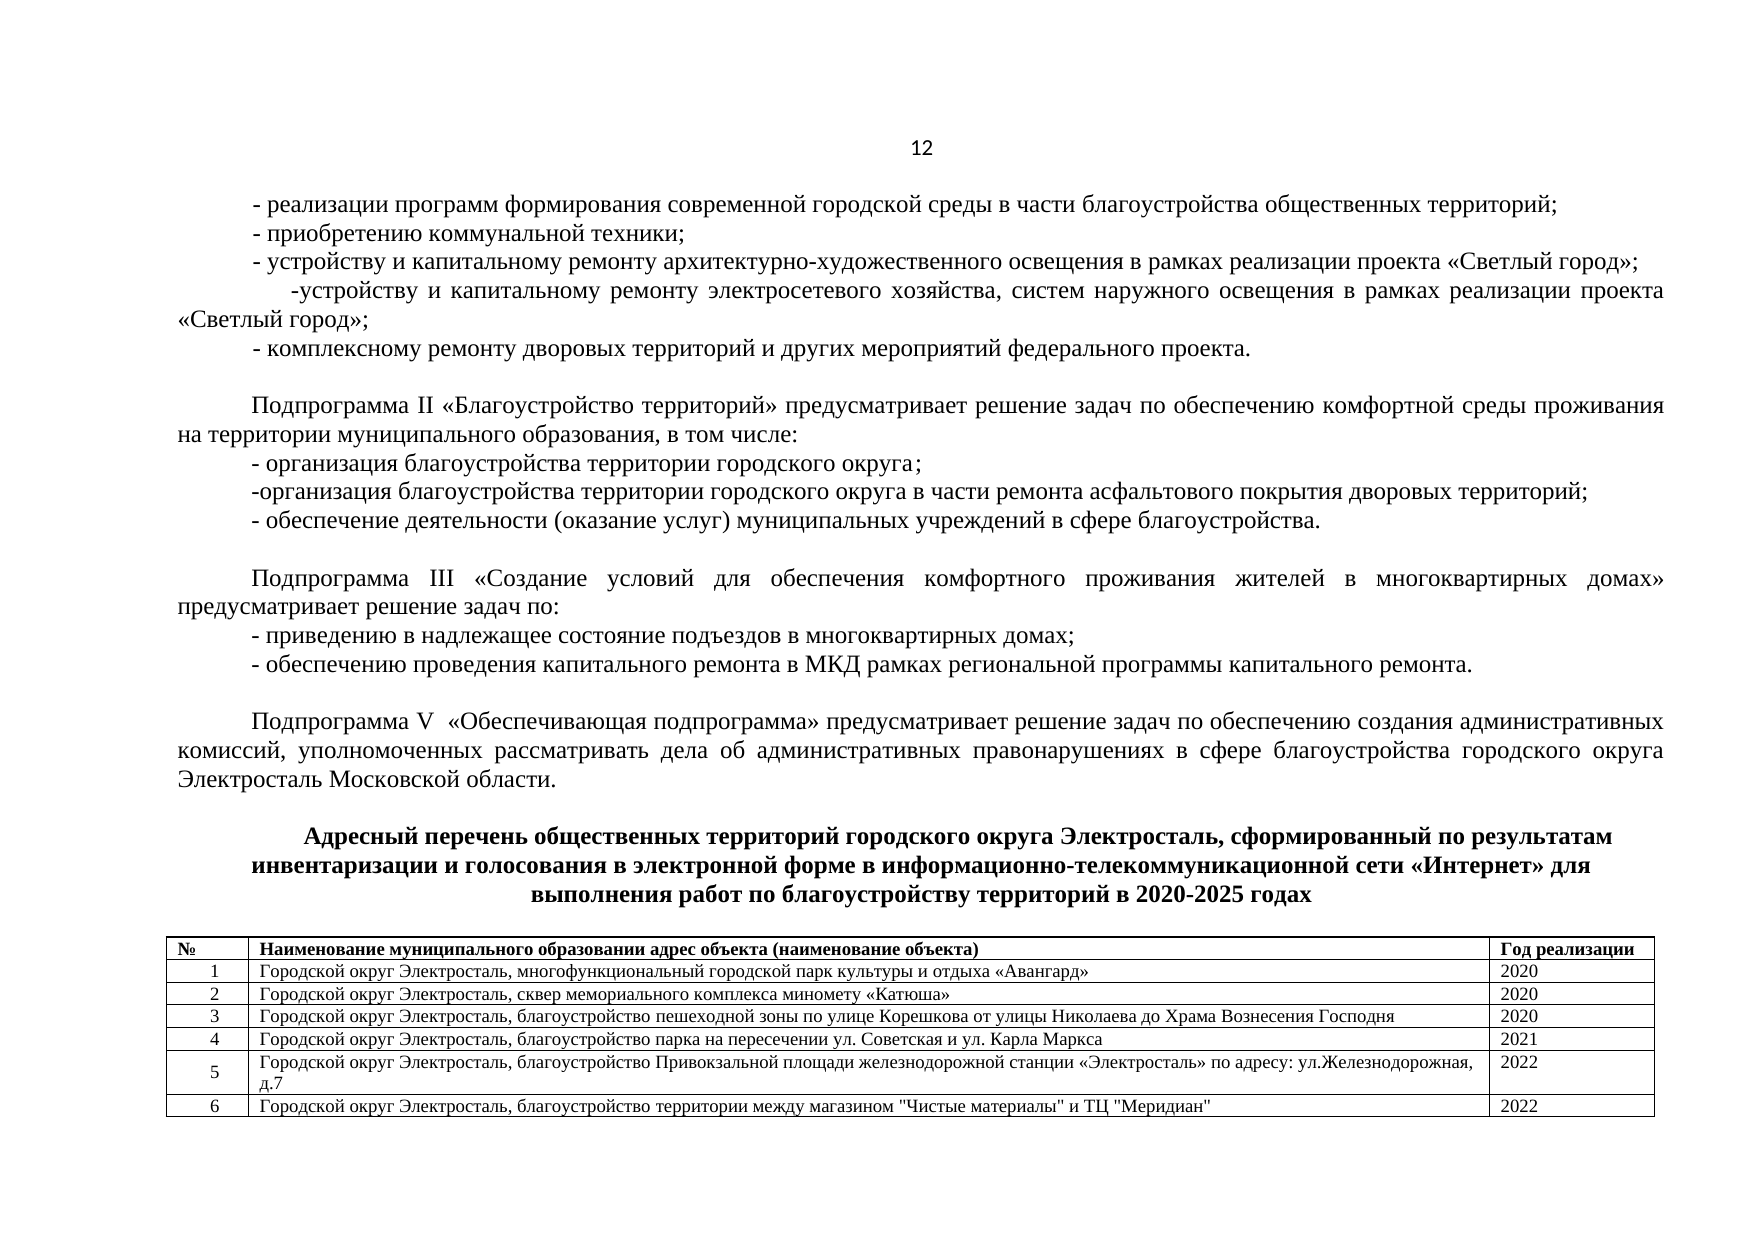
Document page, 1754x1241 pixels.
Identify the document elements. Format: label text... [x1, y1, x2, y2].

text - устройству и капитальному ремонту архитектурно-художественного освещения в рамках реализации проекта «Светлый город»; [177, 246, 1665, 275]
table_cell 2020 [1490, 983, 1654, 1004]
table_cell Городской округ Электросталь, многофункциональный городской парк культуры и отдыха «Авангард» [249, 960, 1489, 982]
table_header Год реализации [1490, 938, 1654, 959]
text -устройству и капитальному ремонту электросетевого хозяйства, систем наружного освещения в рамках реализации проекта «Светлый город»; [177, 275, 1665, 333]
table_header Наименование муниципального образовании адрес объекта (наименование объекта) [249, 938, 1489, 959]
table_cell 2022 [1490, 1051, 1654, 1094]
text - реализации программ формирования современной городской среды в части благоустройства общественных территорий; [177, 189, 1665, 218]
table_cell [167, 1005, 248, 1027]
table_cell [167, 1028, 248, 1049]
table_cell Городской округ Электросталь, благоустройство территории между магазином "Чистые материалы" и ТЦ "Меридиан" [249, 1095, 1489, 1116]
text - приведению в надлежащее состояние подъездов в многоквартирных домах; [177, 620, 1665, 649]
table_cell Городской округ Электросталь, сквер мемориального комплекса миномету «Катюша» [249, 983, 1489, 1004]
text Адресный перечень общественных территорий городского округа Электросталь, сформированный по результатам инвентаризации и голосования в электронной форме в информационно-телекоммуникационной сети «Интернет» для выполнения работ по благоустройству территорий в 2020-2025 годах [177, 821, 1665, 908]
text - приобретению коммунальной техники; [177, 218, 1665, 246]
table_cell 2021 [1490, 1028, 1654, 1049]
text Подпрограмма II «Благоустройство территорий» предусматривает решение задач по обеспечению комфортной среды проживания на территории муниципального образования, в том числе: [177, 390, 1665, 448]
table_cell Городской округ Электросталь, благоустройство пешеходной зоны по улице Корешкова от улицы Николаева до Храма Вознесения Господня [249, 1005, 1489, 1027]
table_header № [167, 938, 248, 959]
text - комплексному ремонту дворовых территорий и других мероприятий федерального проекта. [177, 333, 1665, 361]
text - организация благоустройства территории городского округа ; [177, 448, 1665, 476]
table_cell Городской округ Электросталь, благоустройство Привокзальной площади железнодорожной станции «Электросталь» по адресу: ул.Железнодорожная, д.7 [249, 1051, 1489, 1094]
table_cell Городской округ Электросталь, благоустройство парка на пересечении ул. Советская и ул. Карла Маркса [249, 1028, 1489, 1049]
text - обеспечению проведения капитального ремонта в МКД рамках региональной программы капитального ремонта. [177, 649, 1665, 678]
text Подпрограмма V «Обеспечивающая подпрограмма» предусматривает решение задач по обеспечению создания административных комиссий, уполномоченных рассматривать дела об административных правонарушениях в сфере благоустройства городского округа Электросталь Московской области. [177, 706, 1665, 793]
table_cell [167, 1095, 248, 1116]
table_cell 2020 [1490, 960, 1654, 982]
table_cell [167, 983, 248, 1004]
text - обеспечение деятельности (оказание услуг) муниципальных учреждений в сфере благоустройства. [177, 505, 1665, 534]
table_cell [167, 1051, 248, 1094]
table_cell [167, 960, 248, 982]
table_cell 2020 [1490, 1005, 1654, 1027]
table_cell 2022 [1490, 1095, 1654, 1116]
text -организация благоустройства территории городского округа в части ремонта асфальтового покрытия дворовых территорий; [177, 476, 1665, 505]
text Подпрограмма III «Создание условий для обеспечения комфортного проживания жителей в многоквартирных домах» предусматривает решение задач по: [177, 563, 1665, 620]
